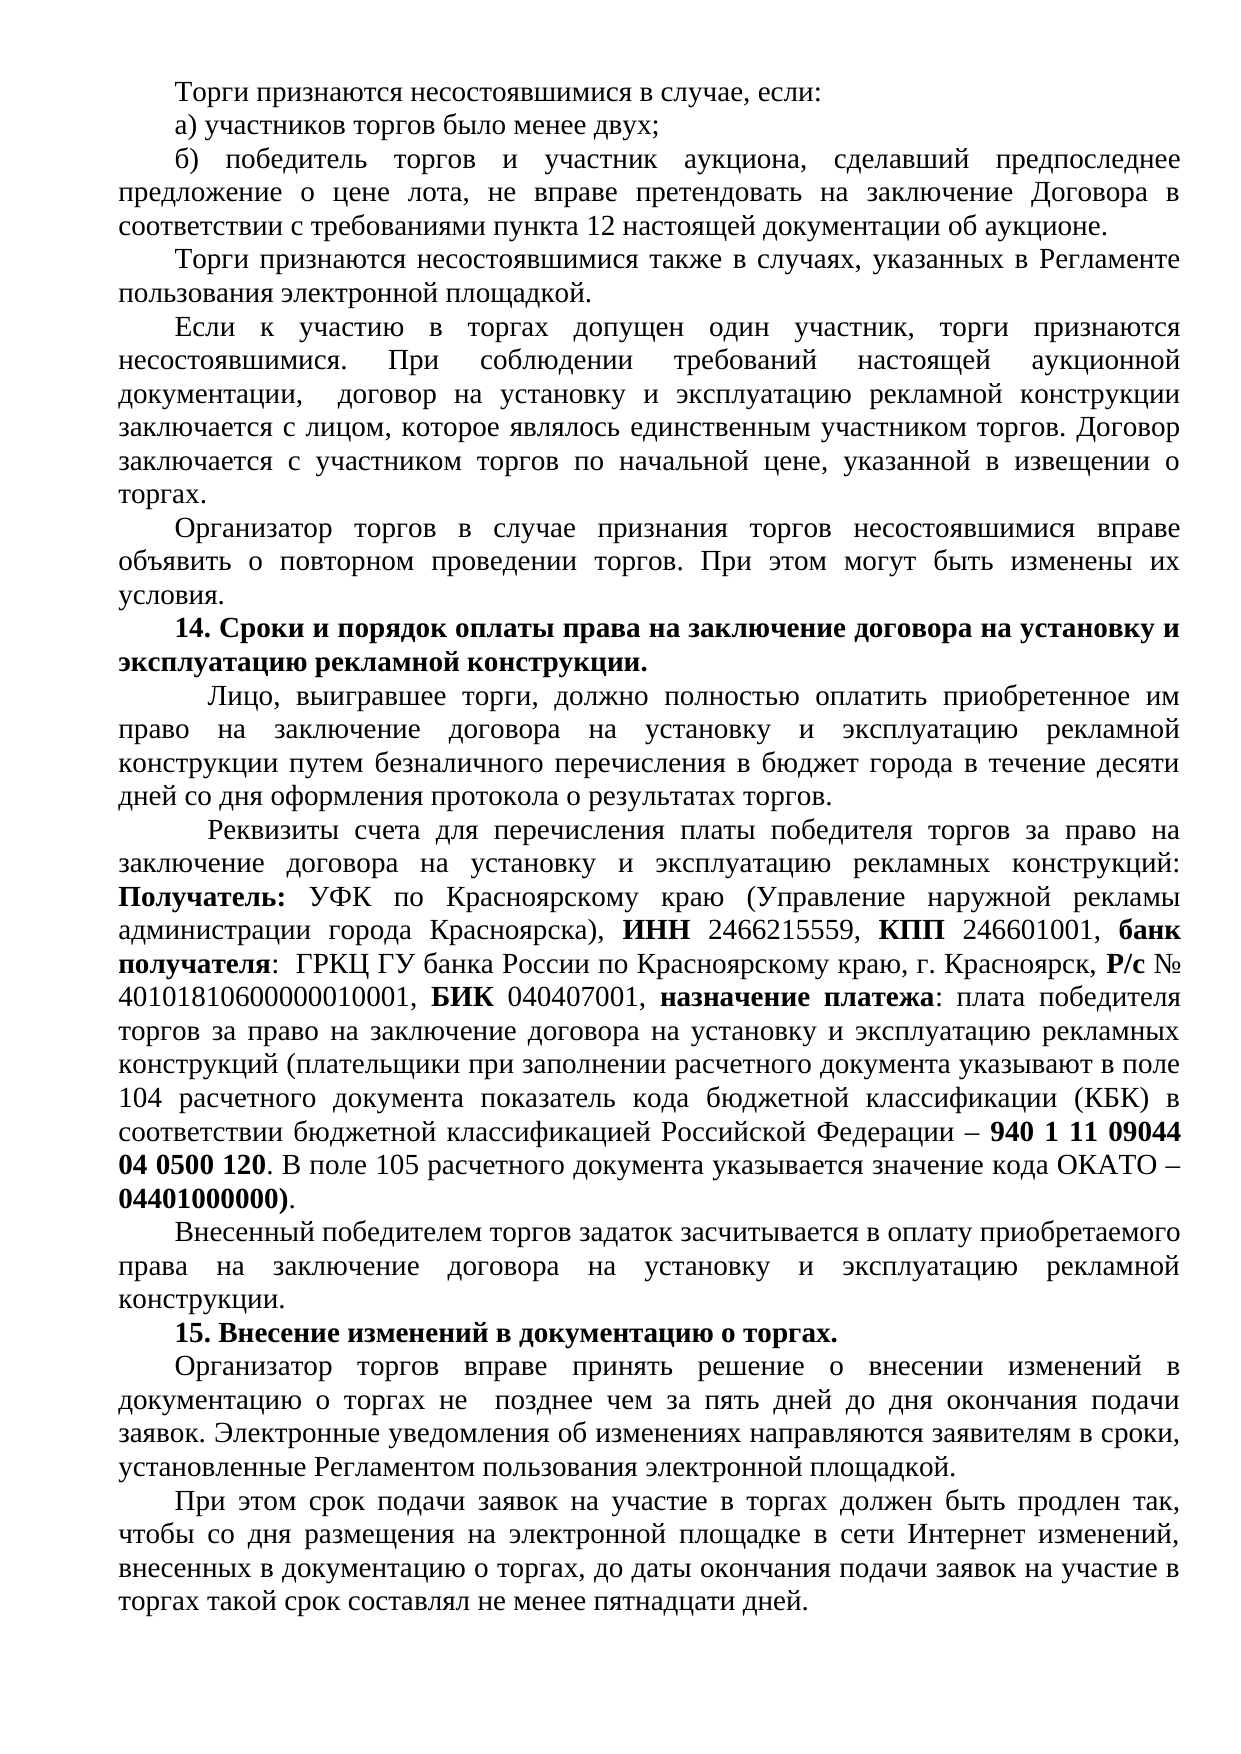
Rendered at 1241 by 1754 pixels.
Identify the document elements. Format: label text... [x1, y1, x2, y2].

text 15. Внесение изменений в документацию о торгах. [118, 1315, 1181, 1348]
text а) участников торгов было менее двух; [118, 107, 1181, 141]
text Если к участию в торгах допущен один участник, торги признаются несостоявшимися. При соблюдении требований настоящей аукционной документации, договор на установку и эксплуатацию рекламной конструкции заключается с лицом, которое являлось единственным участником торгов. Договор заключается с участником торгов по начальной цене, указанной в извещении о торгах. [118, 309, 1181, 510]
text Организатор торгов в случае признания торгов несостоявшимися вправе объявить о повторном проведении торгов. При этом могут быть изменены их условия. [118, 510, 1181, 611]
text Реквизиты счета для перечисления платы победителя торгов за право на заключение договора на установку и эксплуатацию рекламных конструкций: Получатель: УФК по Красноярскому краю (Управление наружной рекламы администрации города Красноярска), ИНН 2466215559, КПП 246601001, банк получателя: ГРКЦ ГУ банка России по Красноярскому краю, г. Красноярск, Р/с № 40101810600000010001, БИК 040407001, назначение платежа: плата победителя торгов за право на заключение договора на установку и эксплуатацию рекламных конструкций (плательщики при заполнении расчетного документа указывают в поле 104 расчетного документа показатель кода бюджетной классификации (КБК) в соответствии бюджетной классификацией Российской Федерации – 940 1 11 09044 04 0500 120. В поле 105 расчетного документа указывается значение кода ОКАТО – 04401000000). [118, 812, 1181, 1214]
text При этом срок подачи заявок на участие в торгах должен быть продлен так, чтобы со дня размещения на электронной площадке в сети Интернет изменений, внесенных в документацию о торгах, до даты окончания подачи заявок на участие в торгах такой срок составлял не менее пятнадцати дней. [118, 1483, 1181, 1617]
text Лицо, выигравшее торги, должно полностью оплатить приобретенное им право на заключение договора на установку и эксплуатацию рекламной конструкции путем безналичного перечисления в бюджет города в течение десяти дней со дня оформления протокола о результатах торгов. [118, 678, 1181, 812]
text Торги признаются несостоявшимися также в случаях, указанных в Регламенте пользования электронной площадкой. [118, 242, 1181, 309]
text Торги признаются несостоявшимися в случае, если: [118, 74, 1181, 107]
text 14. Сроки и порядок оплаты права на заключение договора на установку и эксплуатацию рекламной конструкции. [118, 611, 1181, 678]
text Внесенный победителем торгов задаток засчитывается в оплату приобретаемого права на заключение договора на установку и эксплуатацию рекламной конструкции. [118, 1214, 1181, 1315]
text б) победитель торгов и участник аукциона, сделавший предпоследнее предложение о цене лота, не вправе претендовать на заключение Договора в соответствии с требованиями пункта 12 настоящей документации об аукционе. [118, 141, 1181, 242]
text Организатор торгов вправе принять решение о внесении изменений в документацию о торгах не позднее чем за пять дней до дня окончания подачи заявок. Электронные уведомления об изменениях направляются заявителям в сроки, установленные Регламентом пользования электронной площадкой. [118, 1348, 1181, 1483]
